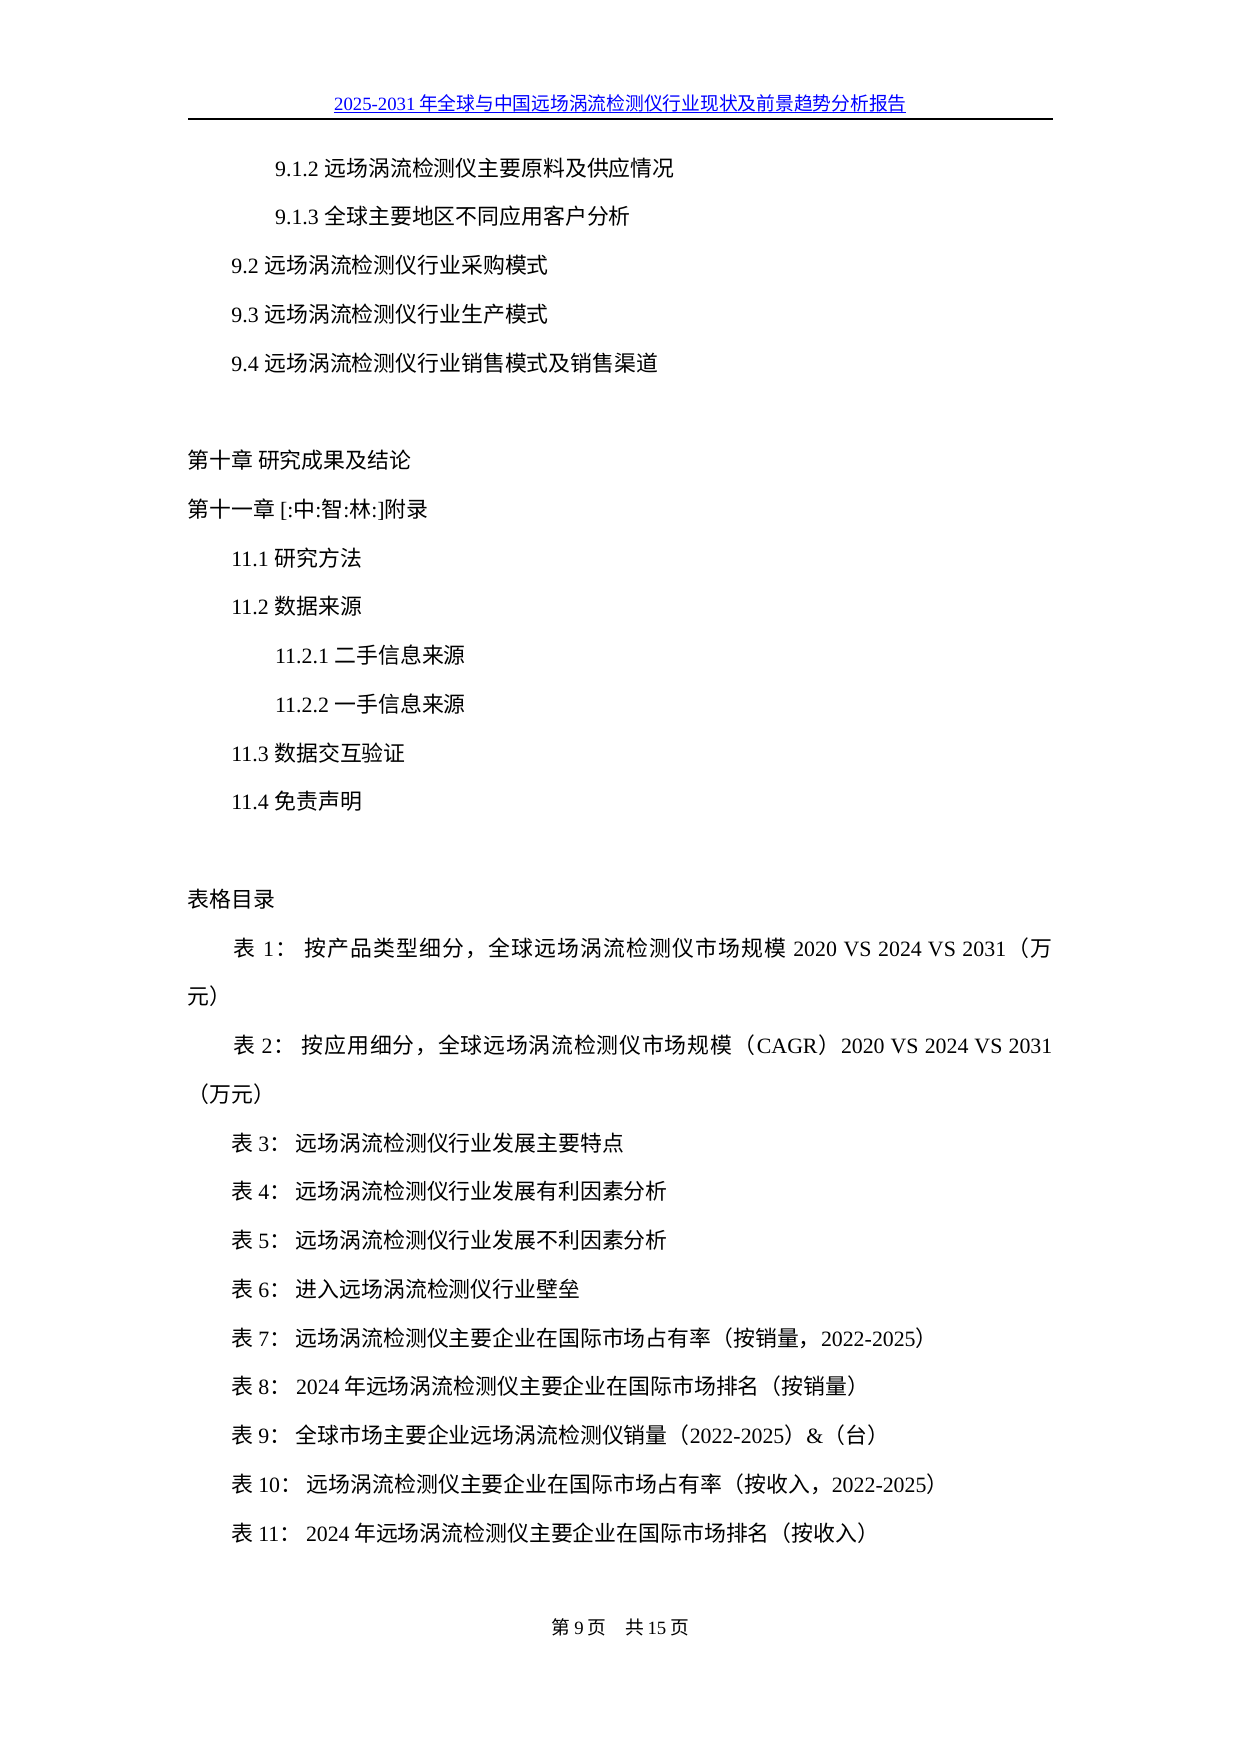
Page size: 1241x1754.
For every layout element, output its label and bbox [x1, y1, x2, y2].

text [187, 150, 1053, 1548]
